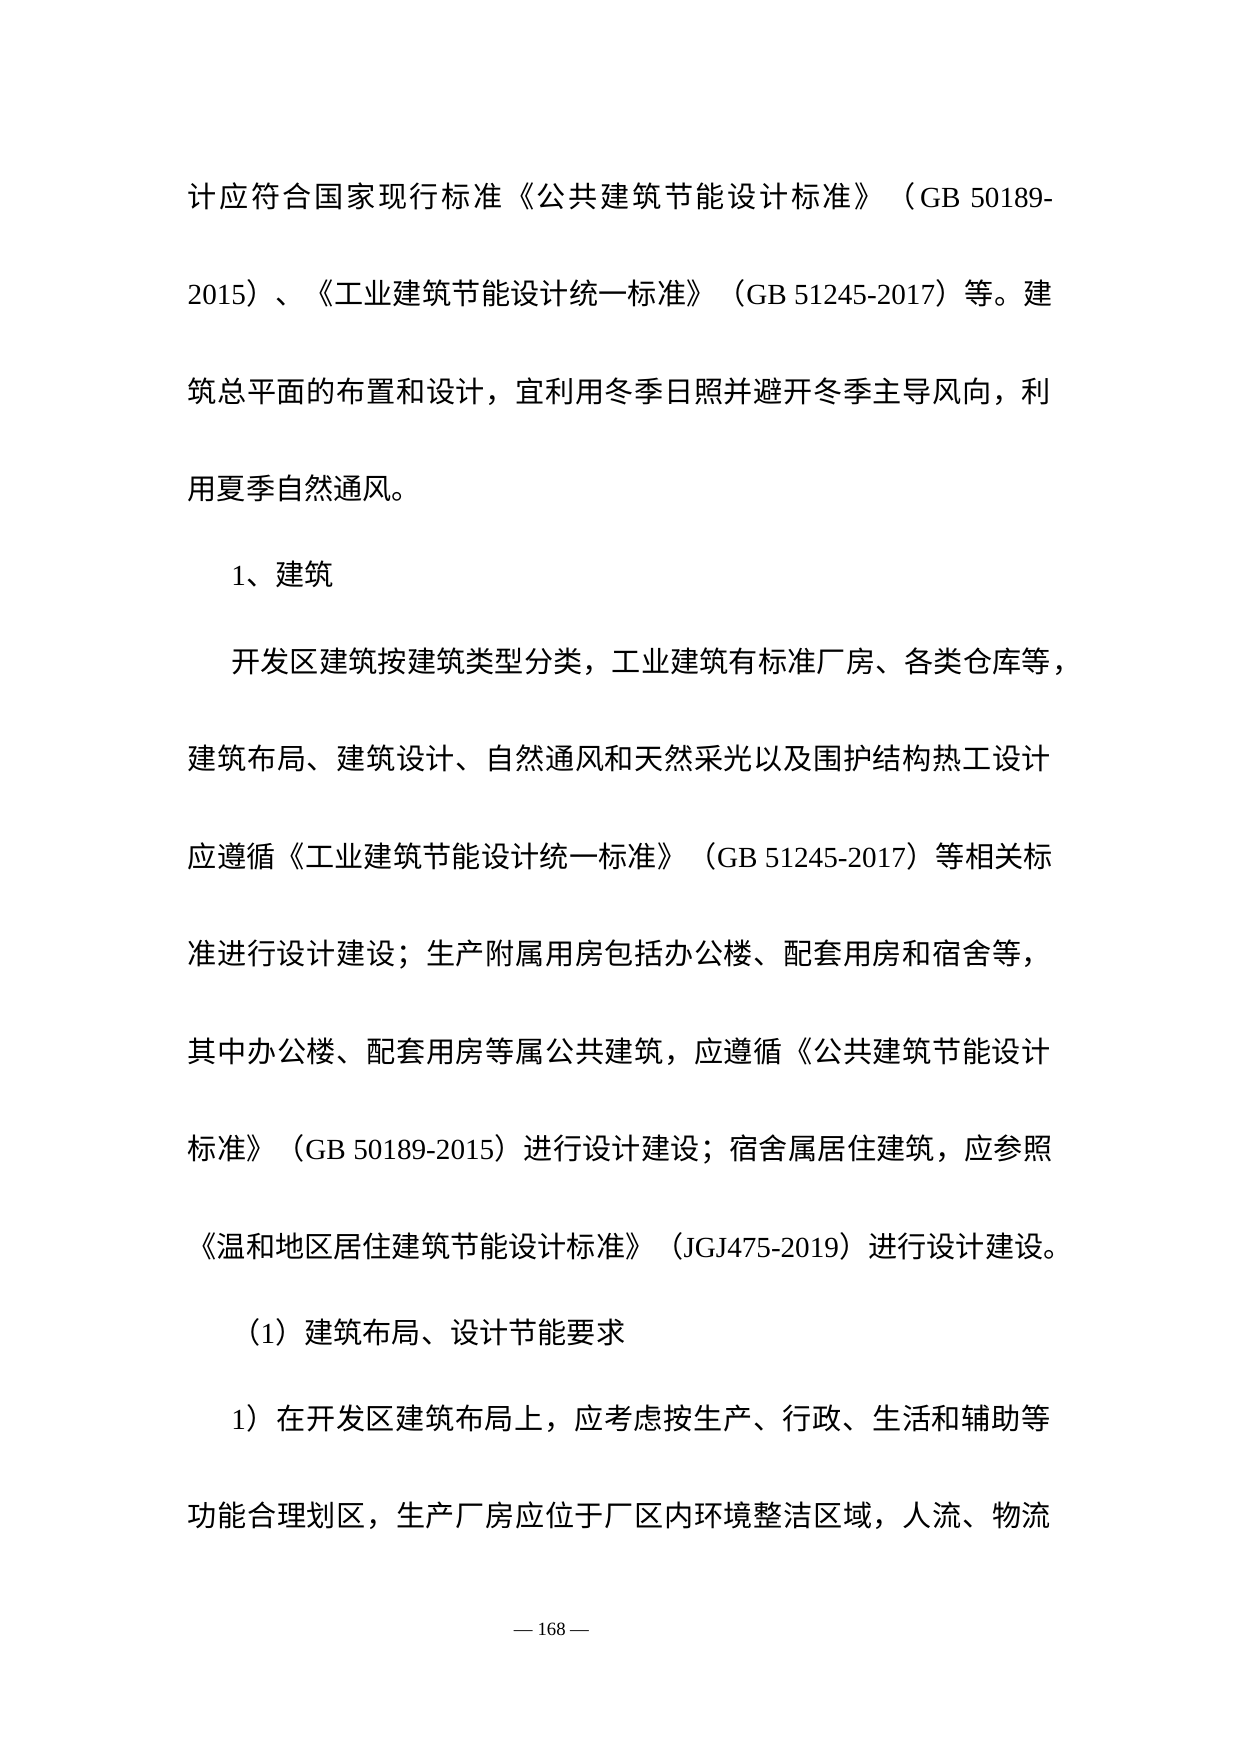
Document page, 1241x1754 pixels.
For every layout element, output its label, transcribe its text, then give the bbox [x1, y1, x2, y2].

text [187, 1384, 1053, 1547]
text 1、建筑 [187, 541, 1053, 606]
text 开发区建筑按建筑类型分类，工业建筑有标准厂房、各类仓库等，建筑布局、建筑设计、自然通风和天然采光以及围护结构热工设计应遵循《工业建筑节能设计统一标准》（GB 51245-2017）等相关标准进行设计建设；生产附属用房包括办公楼、配套用房和宿舍等，其中办公楼、配套用房等属公共建筑，应遵循《公共建筑节能设计标准》（GB 50189-2015）进行设计建设；宿舍属居住建筑，应参照《温和地区居住建筑节能设计标准》（JGJ475-2019）进行设计建设。 [187, 627, 1053, 1277]
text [187, 162, 1053, 519]
text （1）建筑布局、设计节能要求 [187, 1298, 1053, 1363]
